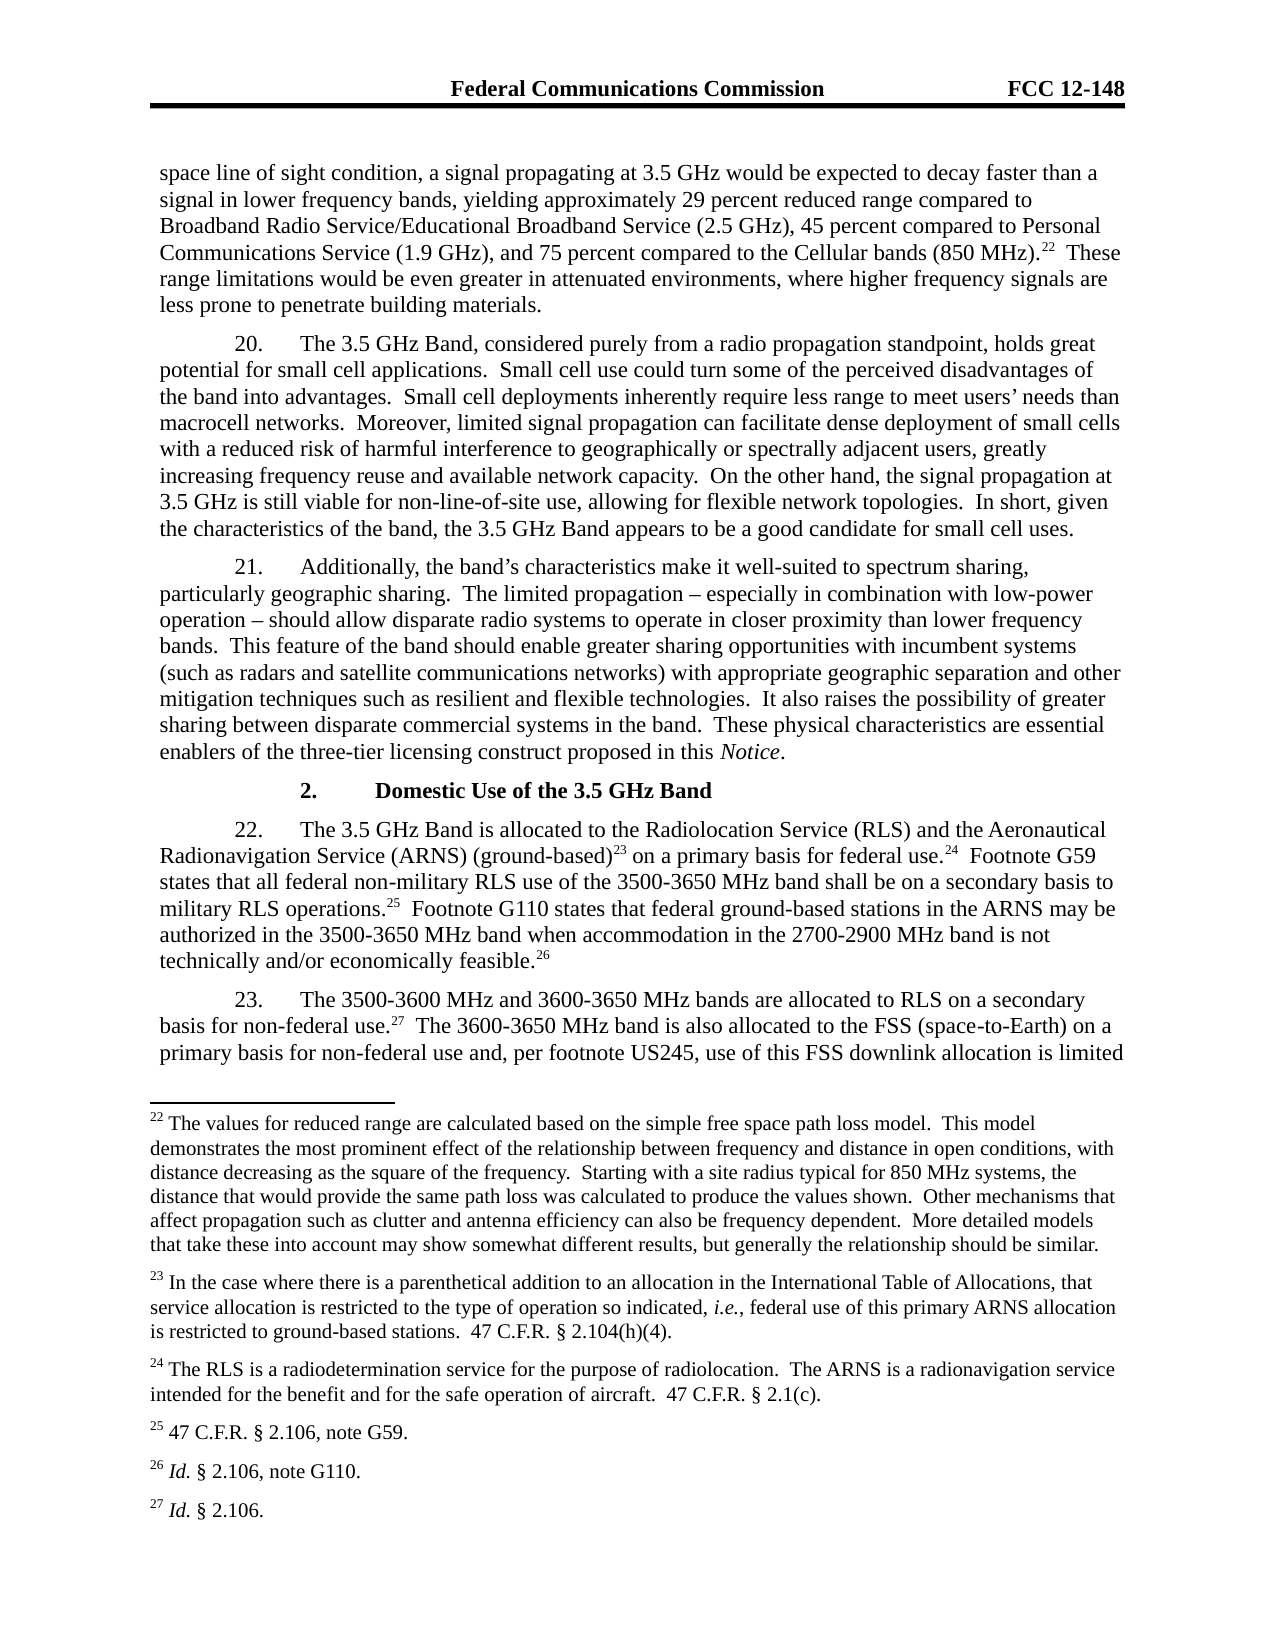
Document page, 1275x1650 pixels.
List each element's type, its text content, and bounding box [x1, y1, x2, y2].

subtitle Domestic Use of the 3.5 GHz Band [300, 777, 1125, 803]
text Additionally, the band’s characteristics make it well-suited to spectrum sharing, particularly geographic sharing. The limited propagation – especially in combination with low-power operation – should allow disparate radio systems to operate in closer proximity than lower frequency bands. This feature of the band should enable greater sharing opportunities with incumbent systems (such as radars and satellite communications networks) with appropriate geographic separation and other mitigation techniques such as resilient and flexible technologies. It also raises the possibility of greater sharing between disparate commercial systems in the band. These physical characteristics are essential enablers of the three-tier licensing construct proposed in this Notice. [159, 553, 1125, 764]
text The 3.5 GHz Band, considered purely from a radio propagation standpoint, holds great potential for small cell applications. Small cell use could turn some of the perceived disadvantages of the band into advantages. Small cell deployments inherently require less range to meet users’ needs than macrocell networks. Moreover, limited signal propagation can facilitate dense deployment of small cells with a reduced risk of harmful interference to geographically or spectrally adjacent users, greatly increasing frequency reuse and available network capacity. On the other hand, the signal propagation at 3.5 GHz is still viable for non-line-of-site use, allowing for flexible network topologies. In short, given the characteristics of the band, the 3.5 GHz Band appears to be a good candidate for small cell uses. [159, 330, 1125, 541]
text The 3500-3600 MHz and 3600-3650 MHz bands are allocated to RLS on a secondary basis for non-federal use. The 3600-3650 MHz band is also allocated to the FSS (space-to-Earth) on a primary basis for non-federal use and, per footnote US245, use of this FSS downlink allocation is limited to international inter-continental systems and is subject to case-by-case electromagnetic compatibility analysis. [159, 986, 1125, 1065]
text NTIA selected the 3.5 GHz Band as a “fast track” band because: (1) WiMAX equipment has already been developed and deployed in this band; (2) federal operations in the band are geographically limited; and (3) the band has already been allocated for fixed services in other parts of the world. This band is above the 3 GHz threshold often identified as the cutoff for ideal spectrum for mobile cellular uses. Accordingly, the 3.5 GHz Band has not been considered an ideal band for exclusive licensed commercial mobile broadband uses. All other things being equal under the free space line of sight condition, a signal propagating at 3.5 GHz would be expected to decay faster than a signal in lower frequency bands, yielding approximately 29 percent reduced range compared to Broadband Radio Service/Educational Broadband Service (2.5 GHz), 45 percent compared to Personal Communications Service (1.9 GHz), and 75 percent compared to the Cellular bands (850 MHz). These range limitations would be even greater in attenuated environments, where higher frequency signals are less prone to penetrate building materials. [159, 159, 1125, 318]
text The 3.5 GHz Band is allocated to the Radiolocation Service (RLS) and the Aeronautical Radionavigation Service (ARNS) (ground-based) on a primary basis for federal use. Footnote G59 states that all federal non-military RLS use of the 3500-3650 MHz band shall be on a secondary basis to military RLS operations. Footnote G110 states that federal ground-based stations in the ARNS may be authorized in the 3500-3650 MHz band when accommodation in the 2700-2900 MHz band is not technically and/or economically feasible. [159, 816, 1125, 974]
